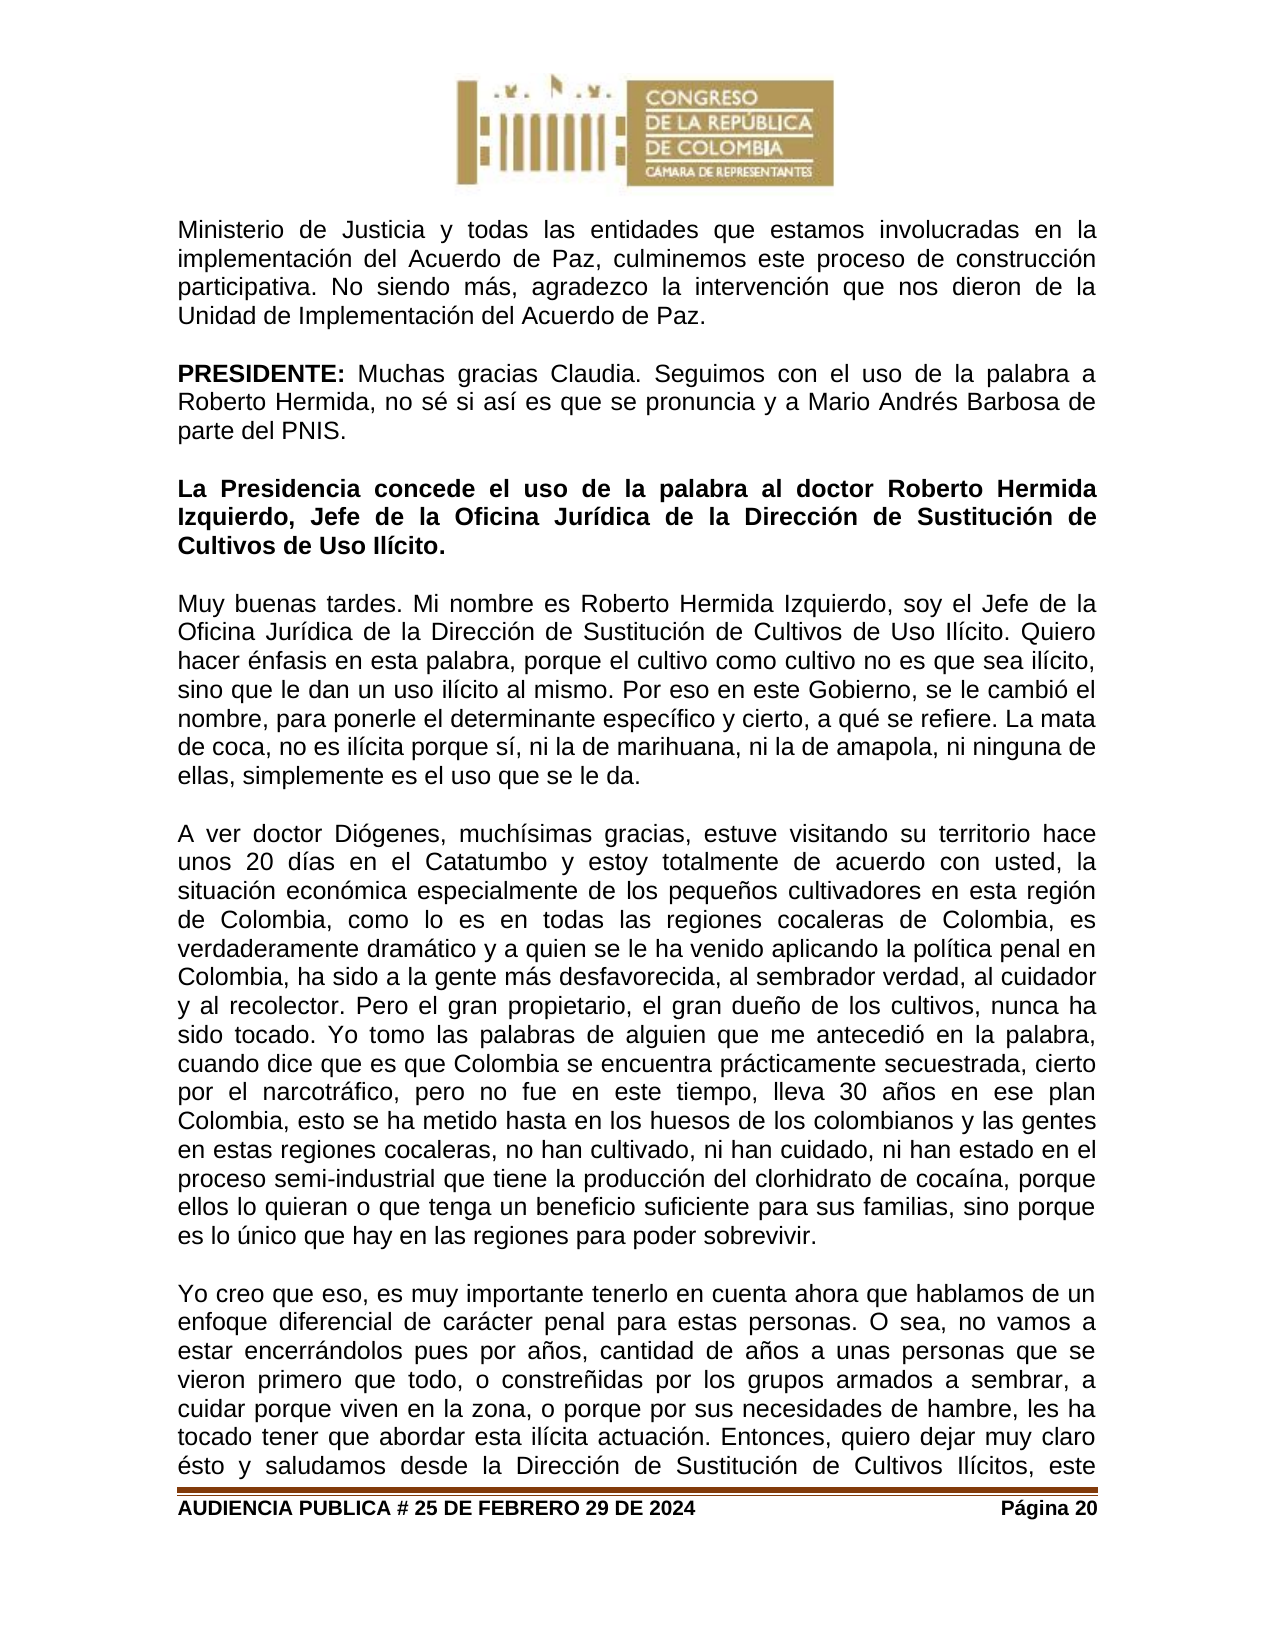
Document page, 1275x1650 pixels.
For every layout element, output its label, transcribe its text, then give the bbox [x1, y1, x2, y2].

text La Presidencia concede el uso de la palabra al doctor Roberto Hermida Izquierdo, Jefe de la Oficina Jurídica de la Dirección de Sustitución de Cultivos de Uso Ilícito. [177, 474, 1098, 560]
picture [430, 73, 845, 197]
text PRESIDENTE: Muchas gracias Claudia. Seguimos con el uso de la palabra a Roberto Hermida, no sé si así es que se pronuncia y a Mario Andrés Barbosa de parte del PNIS. [177, 359, 1098, 445]
text Muy buenas tardes. Mi nombre es Roberto Hermida Izquierdo, soy el Jefe de la Oficina Jurídica de la Dirección de Sustitución de Cultivos de Uso Ilícito. Quiero hacer énfasis en esta palabra, porque el cultivo como cultivo no es que sea ilícito, sino que le dan un uso ilícito al mismo. Por eso en este Gobierno, se le cambió el nombre, para ponerle el determinante específico y cierto, a qué se refiere. La mata de coca, no es ilícita porque sí, ni la de marihuana, ni la de amapola, ni ninguna de ellas, simplemente es el uso que se le da. [177, 589, 1098, 790]
text A ver doctor Diógenes, muchísimas gracias, estuve visitando su territorio hace unos 20 días en el Catatumbo y estoy totalmente de acuerdo con usted, la situación económica especialmente de los pequeños cultivadores en esta región de Colombia, como lo es en todas las regiones cocaleras de Colombia, es verdaderamente dramático y a quien se le ha venido aplicando la política penal en Colombia, ha sido a la gente más desfavorecida, al sembrador verdad, al cuidador y al recolector. Pero el gran propietario, el gran dueño de los cultivos, nunca ha sido tocado. Yo tomo las palabras de alguien que me antecedió en la palabra, cuando dice que es que Colombia se encuentra prácticamente secuestrada, cierto por el narcotráfico, pero no fue en este tiempo, lleva 30 años en ese plan Colombia, esto se ha metido hasta en los huesos de los colombianos y las gentes en estas regiones cocaleras, no han cultivado, ni han cuidado, ni han estado en el proceso semi-industrial que tiene la producción del clorhidrato de cocaína, porque ellos lo quieran o que tenga un beneficio suficiente para sus familias, sino porque es lo único que hay en las regiones para poder sobrevivir. [177, 819, 1098, 1250]
